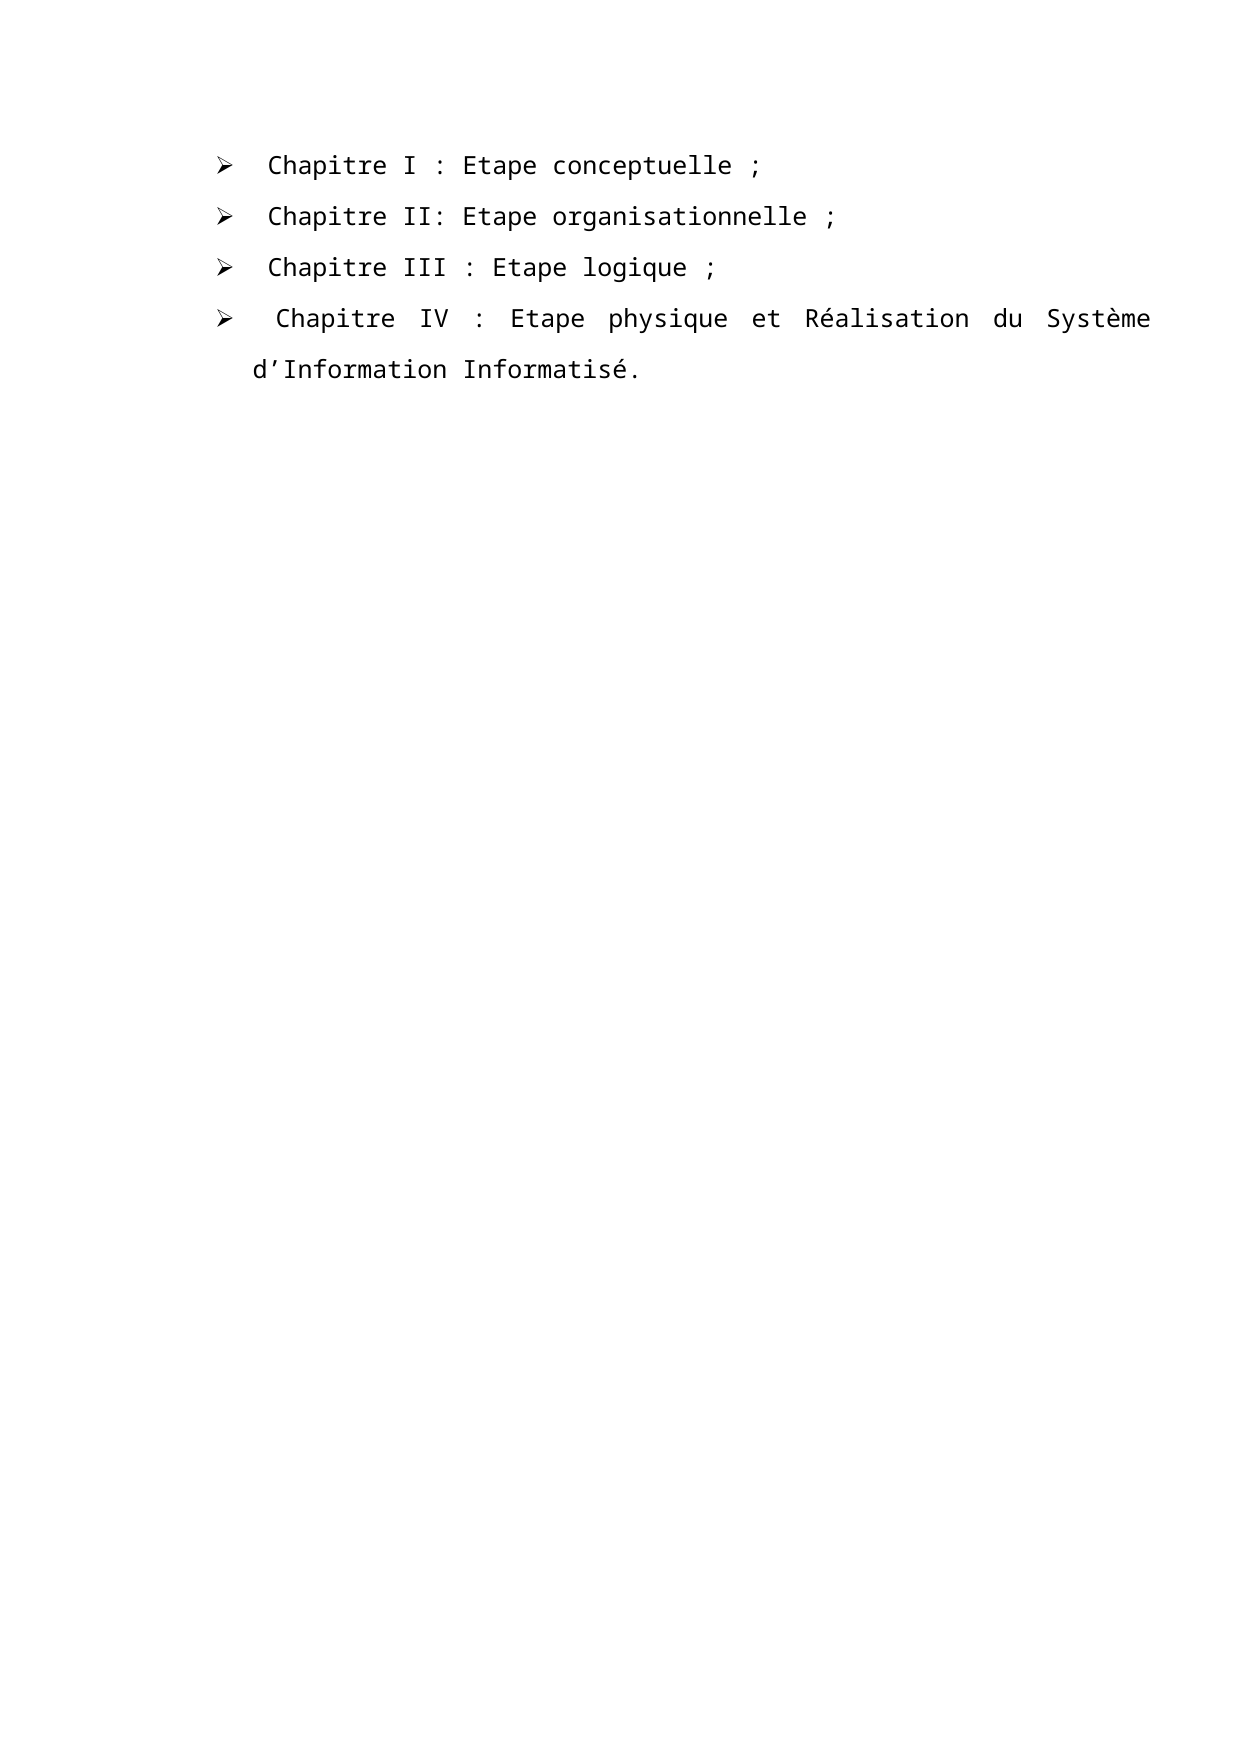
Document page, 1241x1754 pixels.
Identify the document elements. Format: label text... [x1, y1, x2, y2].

list Chapitre III : Etape logique ; [215, 250, 1152, 284]
list Chapitre II: Etape organisationnelle ; [215, 199, 1152, 233]
list Chapitre IV : Etape physique et Réalisation du Système d’Information Informatisé. [215, 301, 1152, 386]
list Chapitre I : Etape conceptuelle ; [215, 148, 1152, 182]
